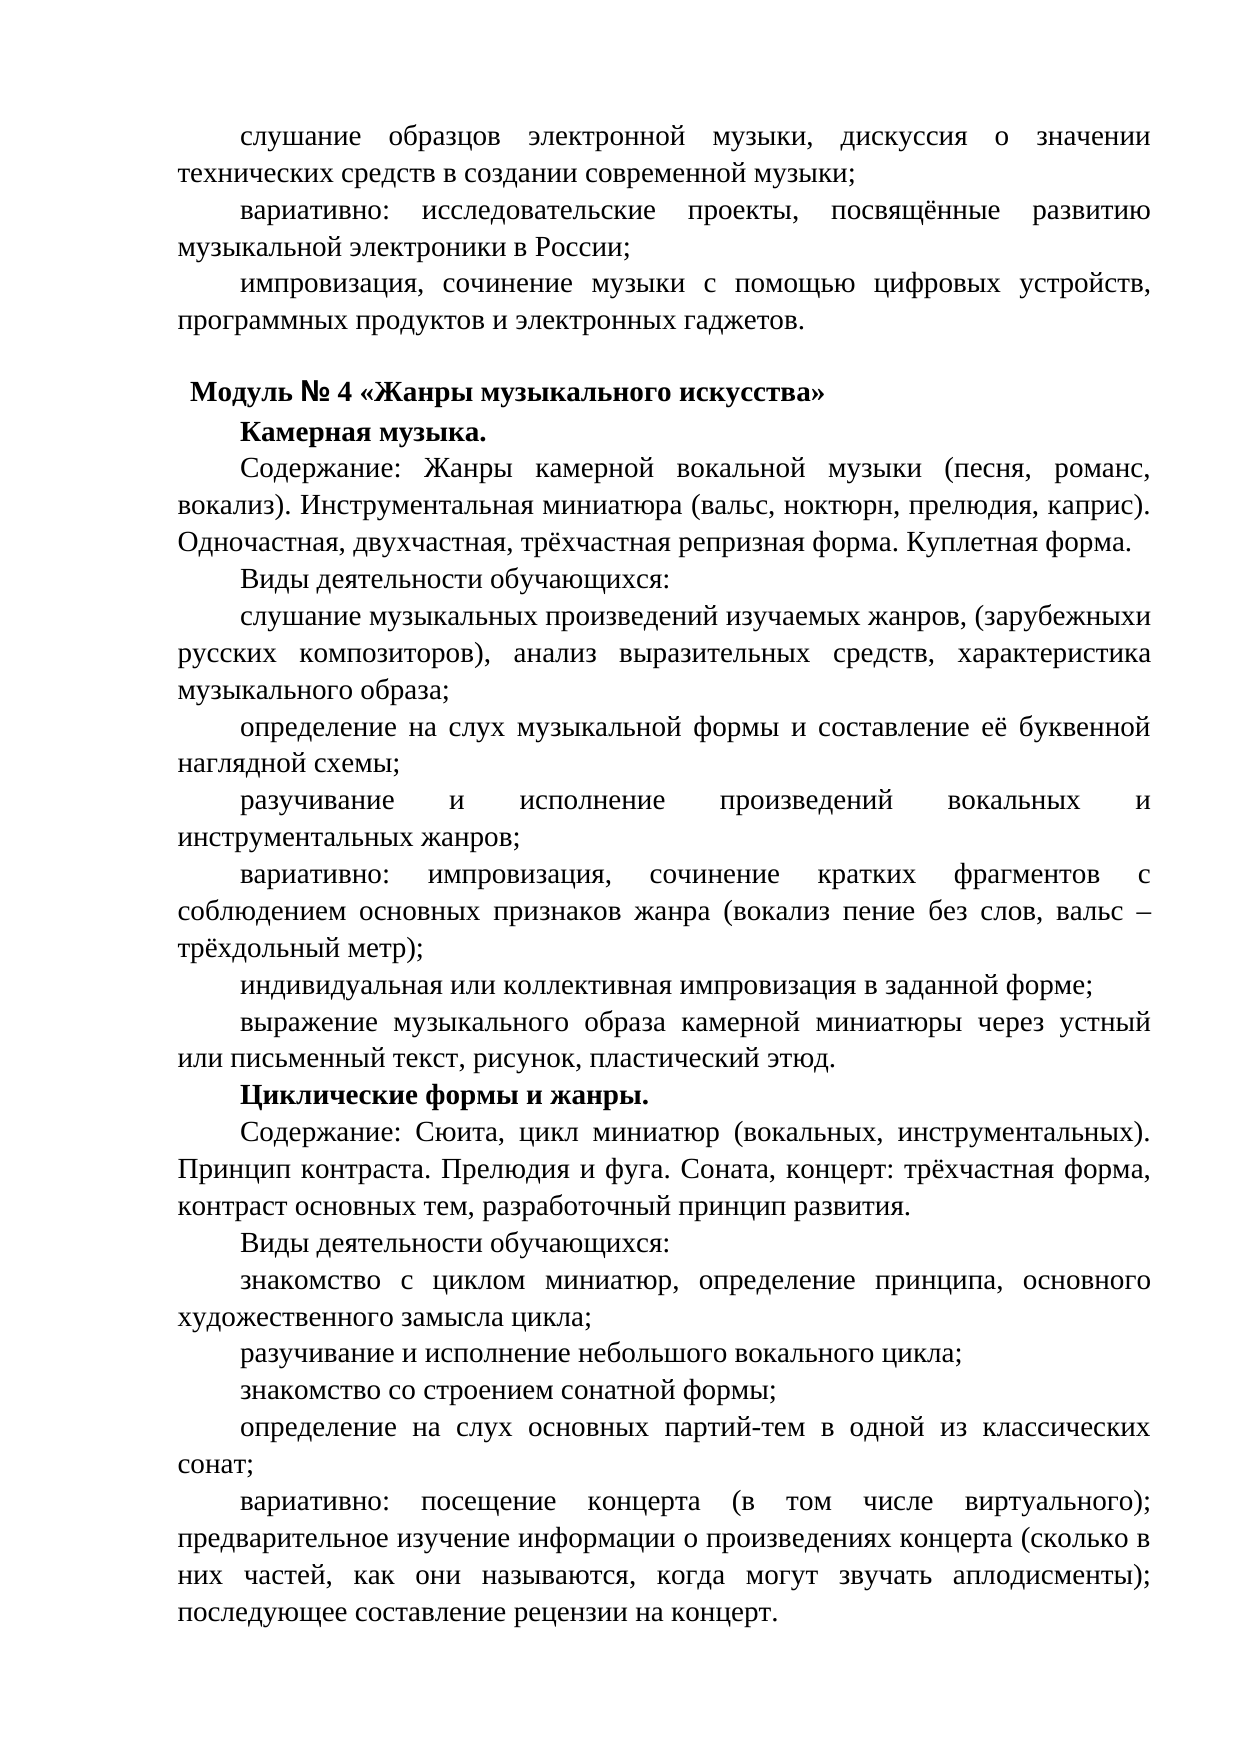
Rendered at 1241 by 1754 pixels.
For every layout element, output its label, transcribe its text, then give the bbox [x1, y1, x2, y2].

text вариативно: исследовательские проекты, посвящённые развитию музыкальной электроники в России; [177, 192, 1152, 262]
text Содержание: Сюита, цикл миниатюр (вокальных, инструментальных). Принцип контраста. Прелюдия и фуга. Соната, концерт: трёхчастная форма, контраст основных тем, разработочный принцип развития. [177, 1114, 1152, 1222]
text Модуль № 4 «Жанры музыкального искусства» [190, 370, 1152, 410]
text знакомство с циклом миниатюр, определение принципа, основного художественного замысла цикла; [177, 1262, 1152, 1332]
text слушание музыкальных произведений изучаемых жанров, (зарубежныхи русских композиторов), анализ выразительных средств, характеристика музыкального образа; [177, 598, 1152, 705]
text индивидуальная или коллективная импровизация в заданной форме; [177, 967, 1152, 1000]
text Виды деятельности обучающихся: [177, 1225, 1152, 1258]
text Камерная музыка. [177, 414, 1152, 447]
text Циклические формы и жанры. [177, 1077, 1152, 1111]
text выражение музыкального образа камерной миниатюры через устный или письменный текст, рисунок, пластический этюд. [177, 1004, 1152, 1074]
text вариативно: импровизация, сочинение кратких фрагментов с соблюдением основных признаков жанра (вокализ пение без слов, вальс – трёхдольный метр); [177, 856, 1152, 963]
text Виды деятельности обучающихся: [177, 561, 1152, 595]
text Содержание: Жанры камерной вокальной музыки (песня, романс, вокализ). Инструментальная миниатюра (вальс, ноктюрн, прелюдия, каприс). Одночастная, двухчастная, трёхчастная репризная форма. Куплетная форма. [177, 451, 1152, 558]
text определение на слух музыкальной формы и составление её буквенной наглядной схемы; [177, 709, 1152, 779]
text знакомство со строением сонатной формы; [177, 1372, 1152, 1406]
text определение на слух основных партий-тем в одной из классических сонат; [177, 1409, 1152, 1480]
text разучивание и исполнение произведений вокальных и инструментальных жанров; [177, 782, 1152, 853]
text слушание образцов электронной музыки, дискуссия о значении технических средств в создании современной музыки; [177, 118, 1152, 188]
text вариативно: посещение концерта (в том числе виртуального); предварительное изучение информации о произведениях концерта (сколько в них частей, как они называются, когда могут звучать аплодисменты); последующее составление рецензии на концерт. [177, 1483, 1152, 1627]
text разучивание и исполнение небольшого вокального цикла; [177, 1336, 1152, 1369]
text импровизация, сочинение музыки с помощью цифровых устройств, программных продуктов и электронных гаджетов. [177, 266, 1152, 336]
